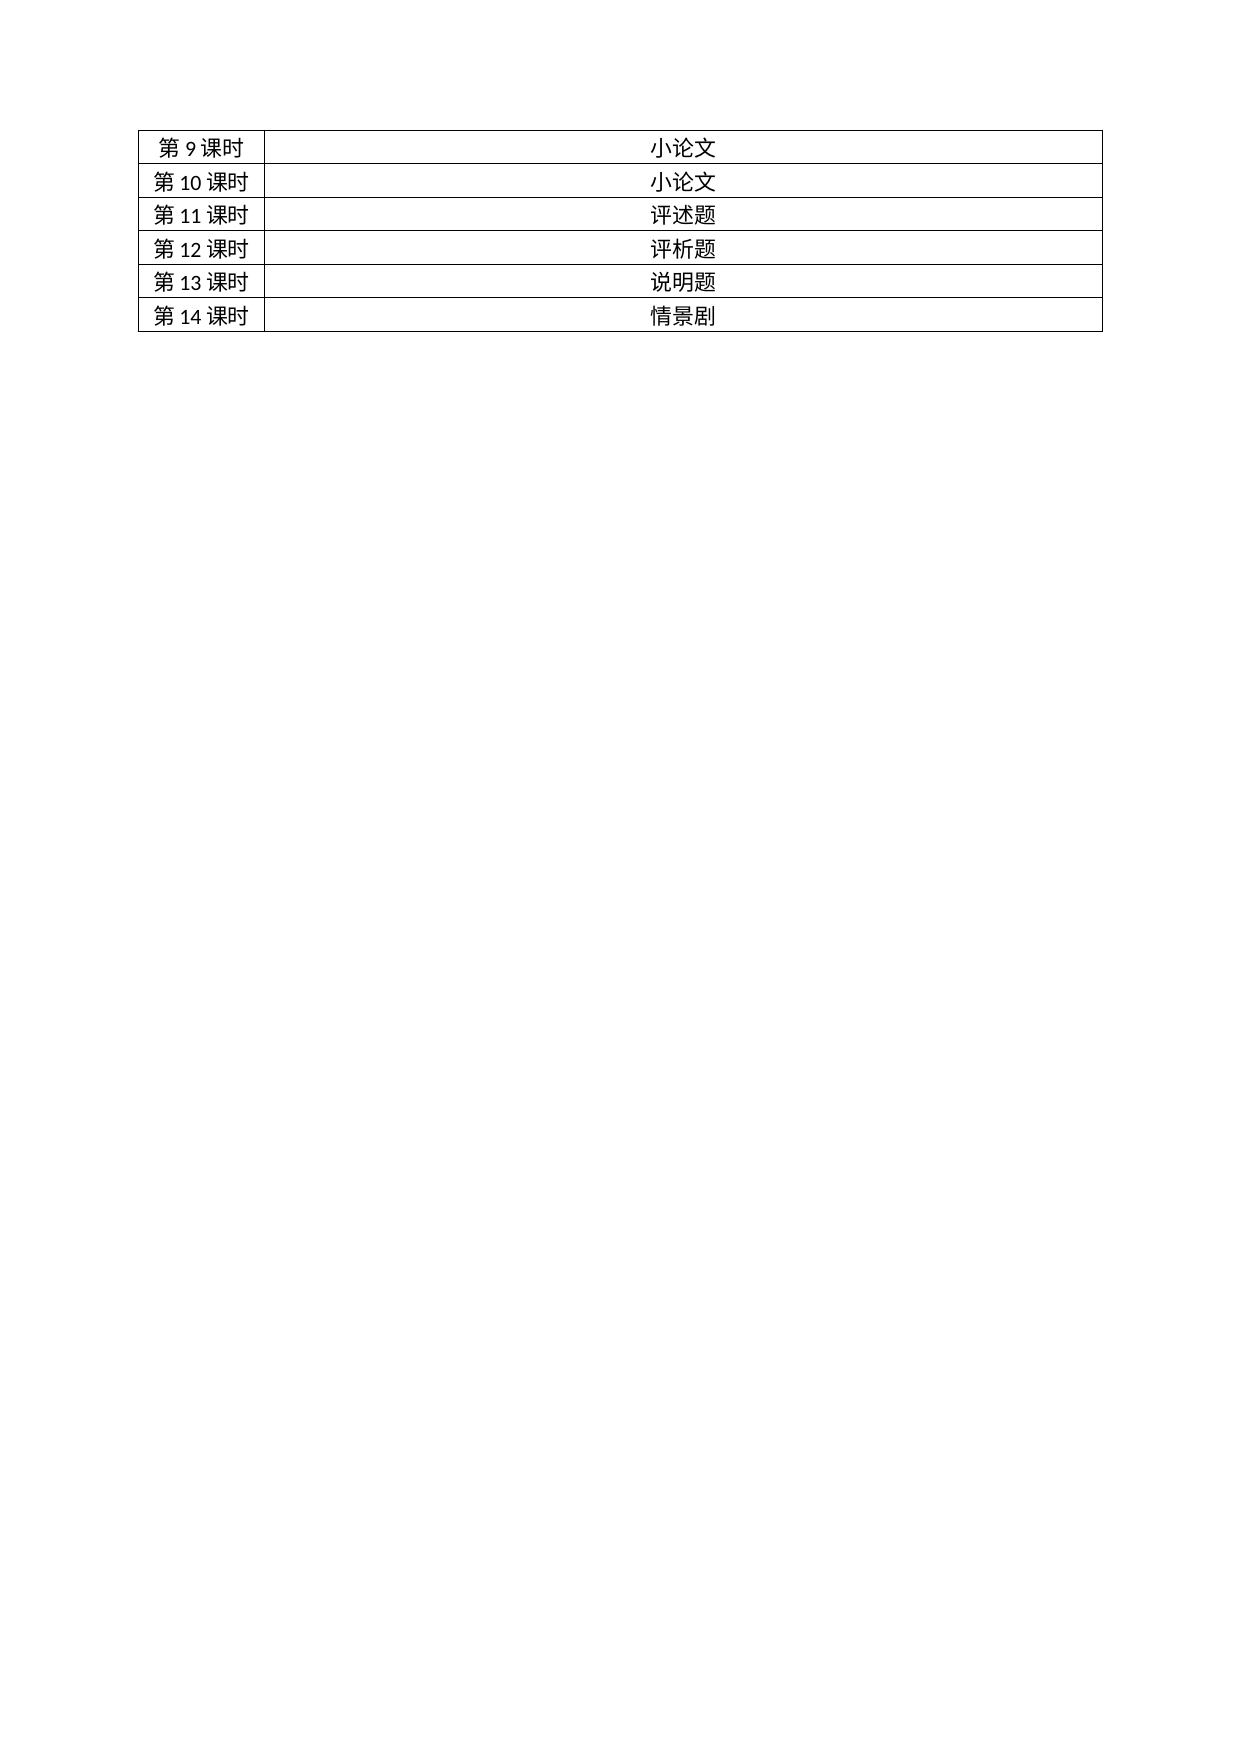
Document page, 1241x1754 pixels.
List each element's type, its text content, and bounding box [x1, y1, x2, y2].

table_cell 第9课时 [139, 131, 264, 163]
table_cell 第11课时 [139, 198, 264, 230]
table_cell 小论文 [265, 164, 1102, 197]
table_cell 评析题 [265, 231, 1102, 264]
table_cell 第14课时 [139, 298, 264, 331]
table_cell 情景剧 [265, 298, 1102, 331]
table_cell 第13课时 [139, 265, 264, 297]
table_cell 小论文 [265, 131, 1102, 163]
table_cell 第10课时 [139, 164, 264, 197]
table_cell 第12课时 [139, 231, 264, 264]
table_cell 说明题 [265, 265, 1102, 297]
table_cell 评述题 [265, 198, 1102, 230]
